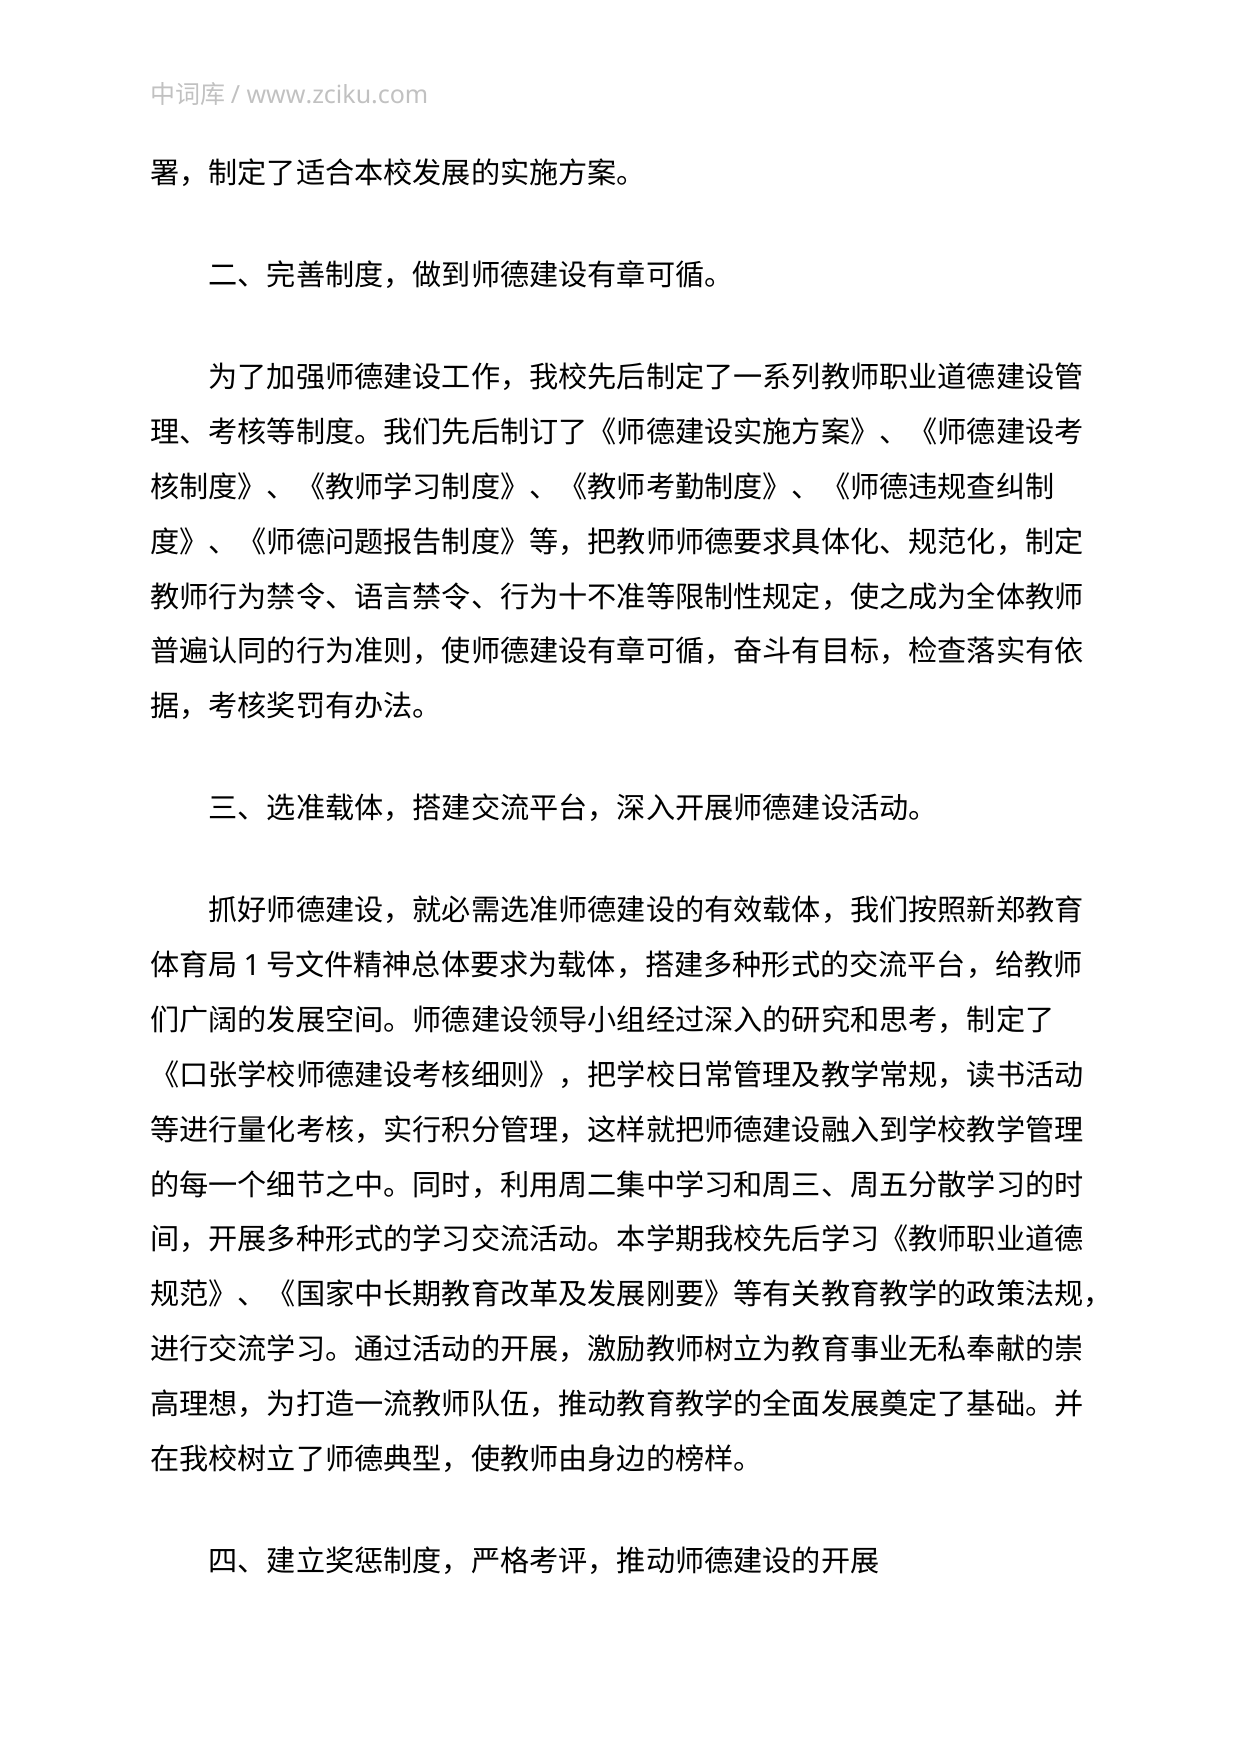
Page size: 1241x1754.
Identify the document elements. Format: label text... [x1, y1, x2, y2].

text 为了加强师德建设工作，我校先后制定了一系列教师职业道德建设管理、考核等制度。我们先后制订了《师德建设实施方案》、《师德建设考核制度》、《教师学习制度》、《教师考勤制度》、《师德违规查纠制度》、《师德问题报告制度》等，把教师师德要求具体化、规范化，制定教师行为禁令、语言禁令、行为十不准等限制性规定，使之成为全体教师普遍认同的行为准则，使师德建设有章可循，奋斗有目标，检查落实有依据，考核奖罚有办法。 [150, 353, 1090, 725]
text 三、选准载体，搭建交流平台，深入开展师德建设活动。 [150, 785, 1090, 827]
text 二、完善制度，做到师德建设有章可循。 [150, 252, 1090, 294]
text 抓好师德建设，就必需选准师德建设的有效载体，我们按照新郑教育体育局1号文件精神总体要求为载体，搭建多种形式的交流平台，给教师们广阔的发展空间。师德建设领导小组经过深入的研究和思考，制定了《口张学校师德建设考核细则》，把学校日常管理及教学常规，读书活动等进行量化考核，实行积分管理，这样就把师德建设融入到学校教学管理的每一个细节之中。同时，利用周二集中学习和周三、周五分散学习的时间，开展多种形式的学习交流活动。本学期我校先后学习《教师职业道德规范》、《国家中长期教育改革及发展刚要》等有关教育教学的政策法规，进行交流学习。通过活动的开展，激励教师树立为教育事业无私奉献的崇高理想，为打造一流教师队伍，推动教育教学的全面发展奠定了基础。并在我校树立了师德典型，使教师由身边的榜样。 [150, 886, 1090, 1478]
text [150, 150, 1090, 192]
text 四、建立奖惩制度，严格考评，推动师德建设的开展 [150, 1537, 1090, 1579]
